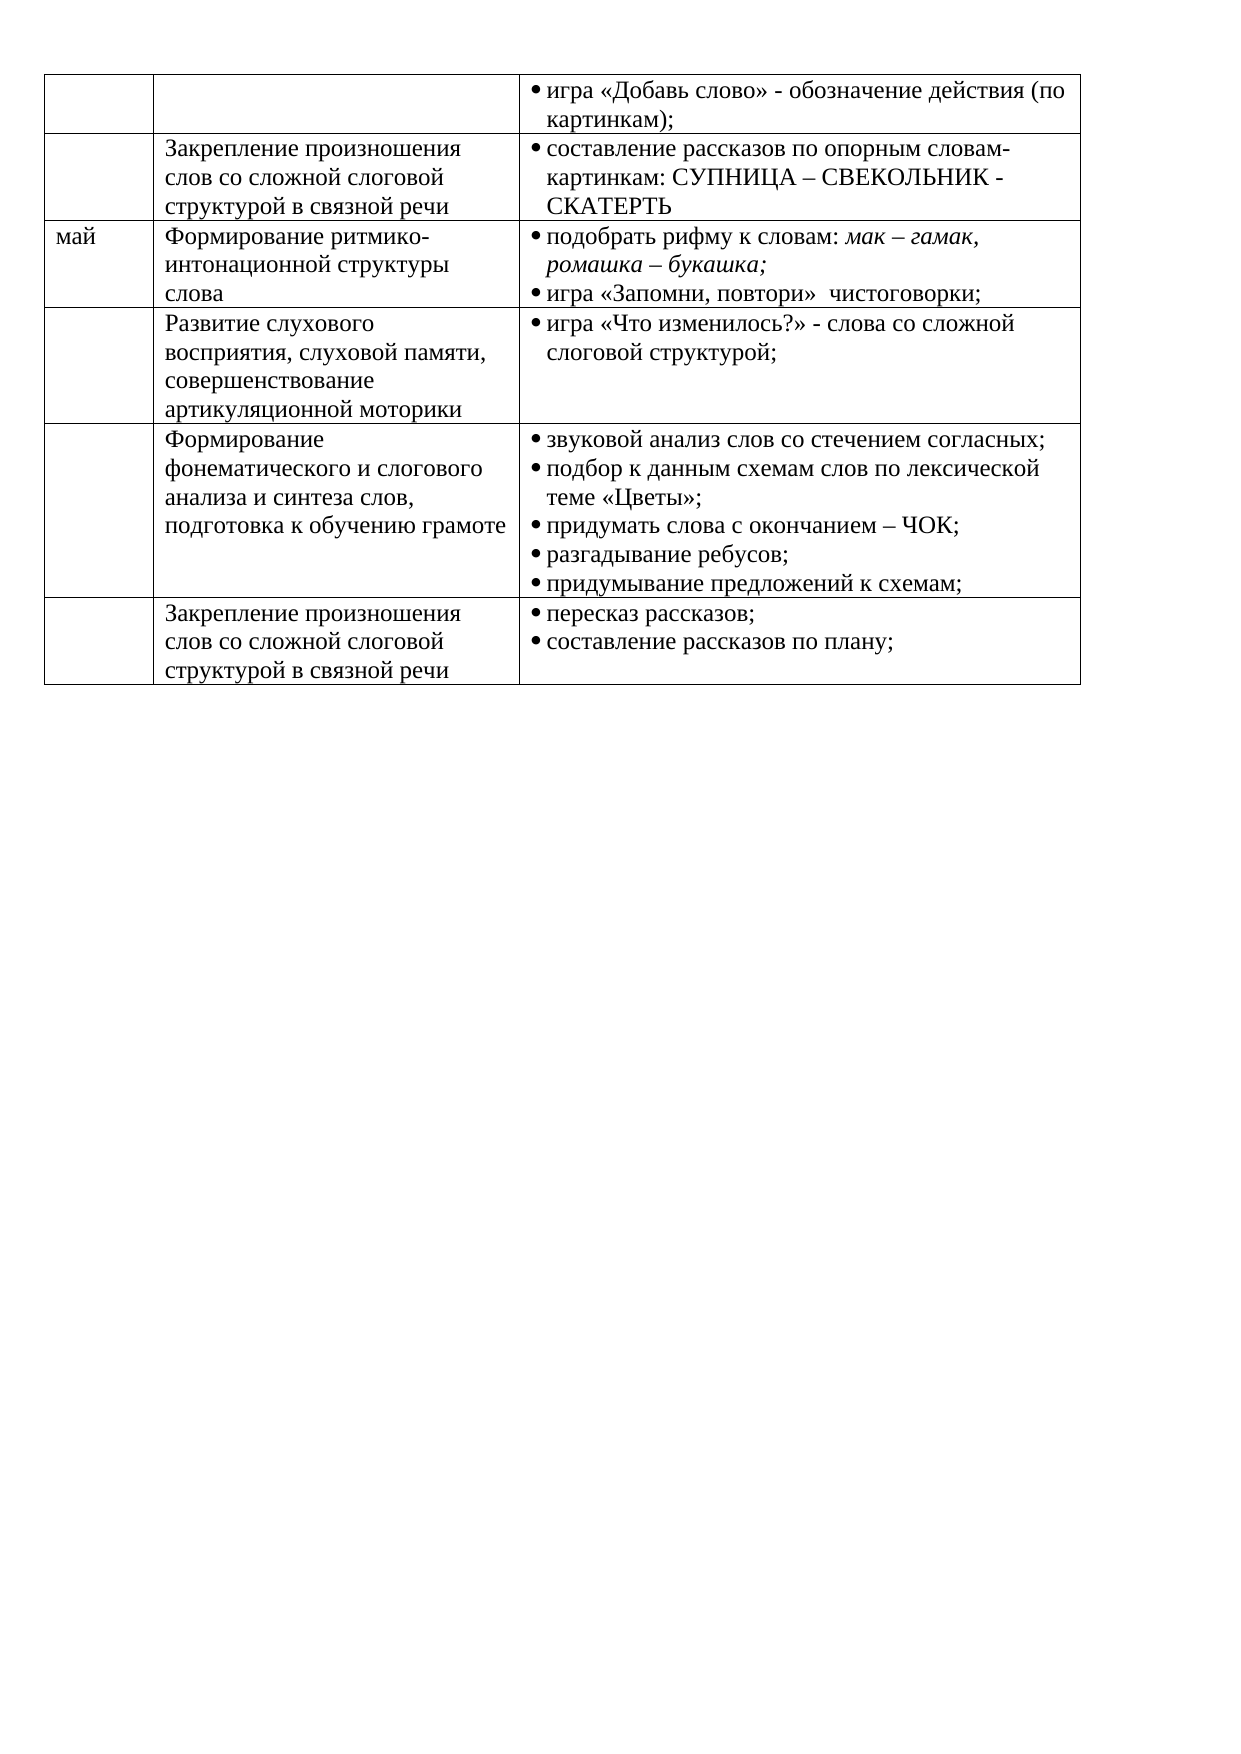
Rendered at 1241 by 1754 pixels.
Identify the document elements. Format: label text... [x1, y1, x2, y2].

table_cell май [45, 221, 153, 307]
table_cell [520, 75, 1080, 132]
table_cell Закрепление произношения слов со сложной слоговой структурой в связной речи [154, 134, 519, 220]
table_cell [45, 424, 153, 597]
table_cell Формирование фонематического и слогового анализа и синтеза слов, подготовка к обучению грамоте [154, 424, 519, 597]
table_cell Формирование ритмико-интонационной структуры слова [154, 221, 519, 307]
table_cell составление рассказов по опорным словам-картинкам: СУПНИЦА – СВЕКОЛЬНИК - СКАТЕРТЬ [520, 134, 1080, 220]
table_cell [45, 598, 153, 684]
table_cell Развитие слухового восприятия, слуховой памяти, совершенствование артикуляционной моторики [154, 308, 519, 423]
table_cell Закрепление произношения слов со сложной слоговой структурой в связной речи [154, 598, 519, 684]
table_cell [45, 308, 153, 423]
table_cell [45, 75, 153, 132]
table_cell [154, 75, 519, 132]
table_cell подобрать рифму к словам: мак – гамак, ромашка – букашка; игра «Запомни, повтори» чистоговорки; [520, 221, 1080, 307]
table_cell [45, 134, 153, 220]
table_cell пересказ рассказов; составление рассказов по плану; [520, 598, 1080, 684]
table_cell игра «Что изменилось?» - слова со сложной слоговой структурой; [520, 308, 1080, 423]
table_cell звуковой анализ слов со стечением согласных; подбор к данным схемам слов по лексической теме «Цветы»; придумать слова с окончанием – ЧОК; разгадывание ребусов; придумывание предложений к схемам; [520, 424, 1080, 597]
